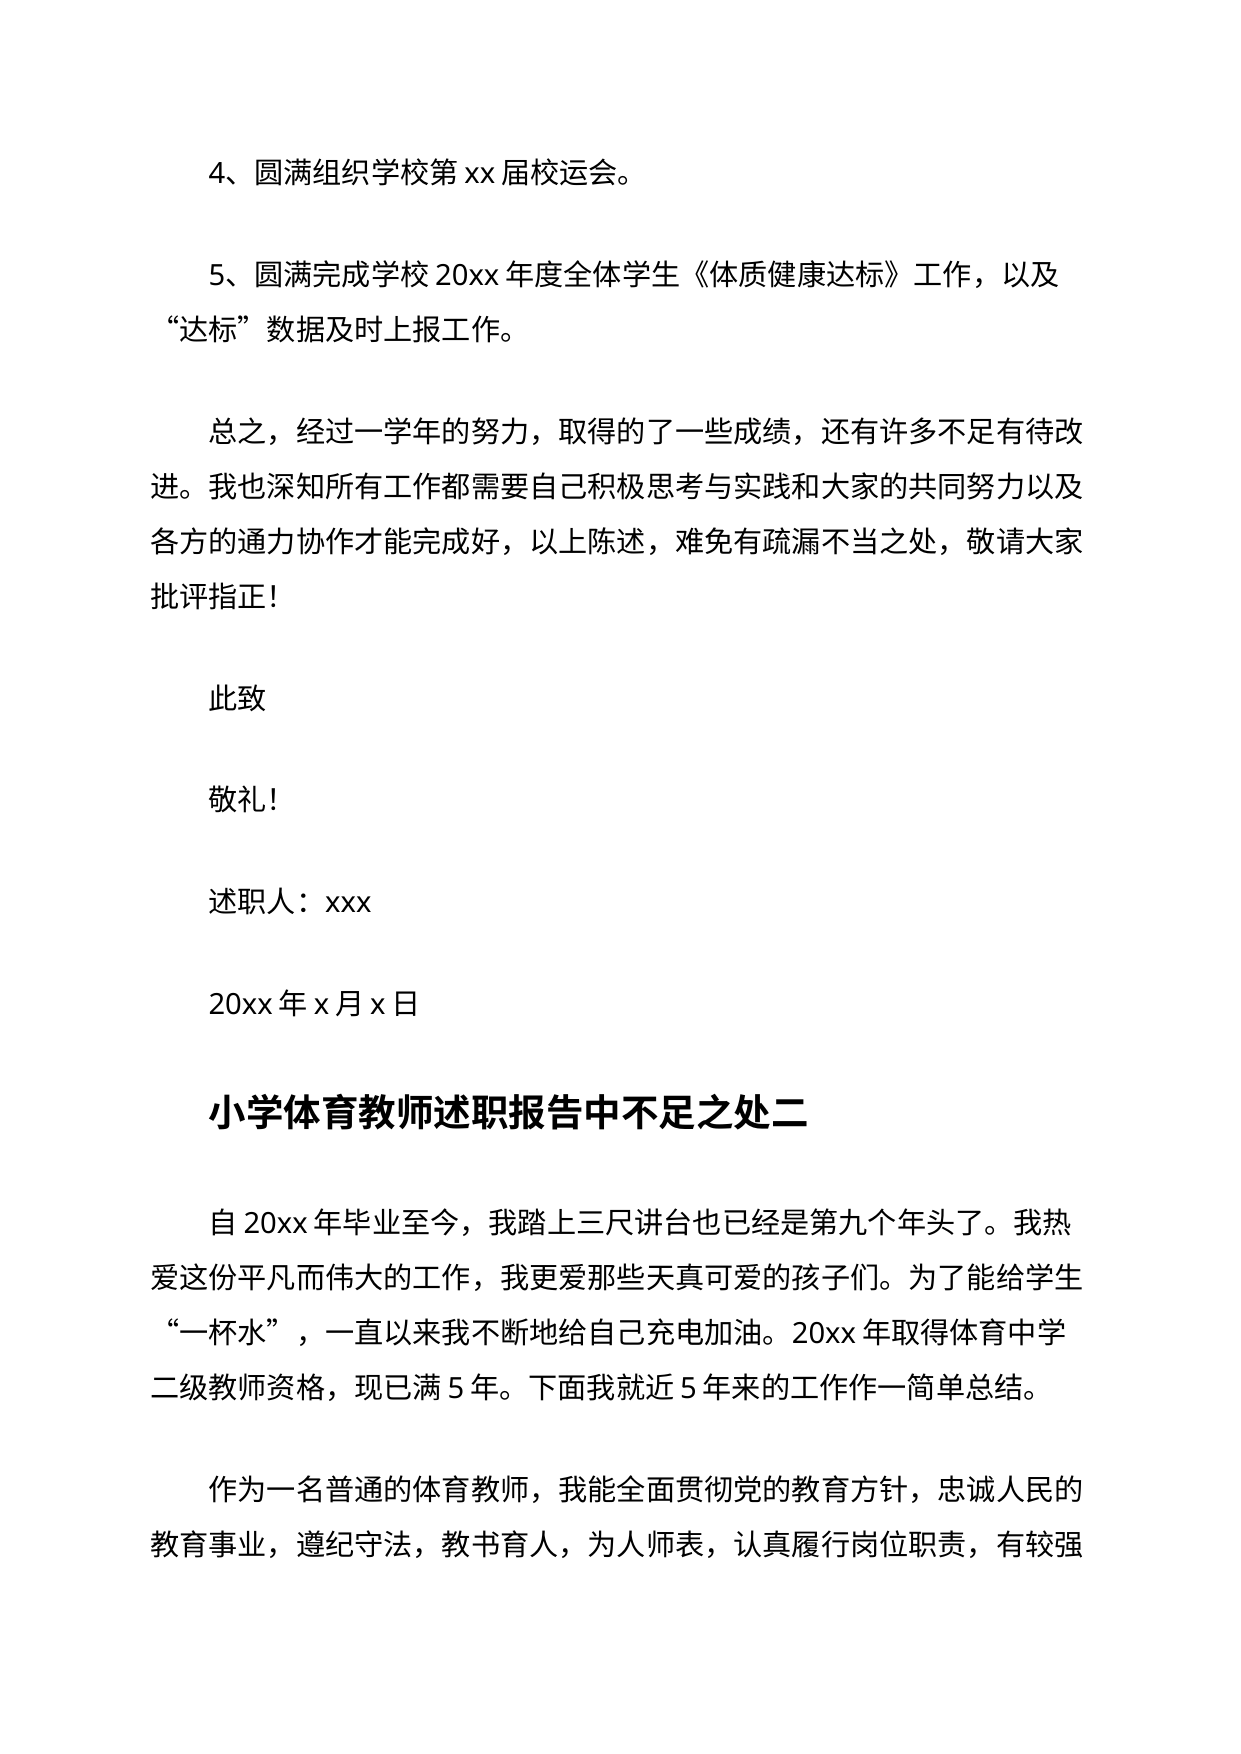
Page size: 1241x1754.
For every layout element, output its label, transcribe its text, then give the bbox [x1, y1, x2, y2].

text 敬礼！ [150, 777, 1090, 819]
text 4、圆满组织学校第xx届校运会。 [150, 150, 1090, 192]
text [150, 1467, 1090, 1564]
text 20xx年x月x日 [150, 981, 1090, 1023]
text 5、圆满完成学校20xx年度全体学生《体质健康达标》工作，以及“达标”数据及时上报工作。 [150, 252, 1090, 349]
text 小学体育教师述职报告中不足之处二 [150, 1083, 1090, 1137]
text 自20xx年毕业至今，我踏上三尺讲台也已经是第九个年头了。我热爱这份平凡而伟大的工作，我更爱那些天真可爱的孩子们。为了能给学生“一杯水”，一直以来我不断地给自己充电加油。20xx年取得体育中学二级教师资格，现已满5年。下面我就近5年来的工作作一简单总结。 [150, 1200, 1090, 1407]
text 此致 [150, 675, 1090, 717]
text 总之，经过一学年的努力，取得的了一些成绩，还有许多不足有待改进。我也深知所有工作都需要自己积极思考与实践和大家的共同努力以及各方的通力协作才能完成好，以上陈述，难免有疏漏不当之处，敬请大家批评指正！ [150, 409, 1090, 616]
text 述职人：xxx [150, 879, 1090, 921]
